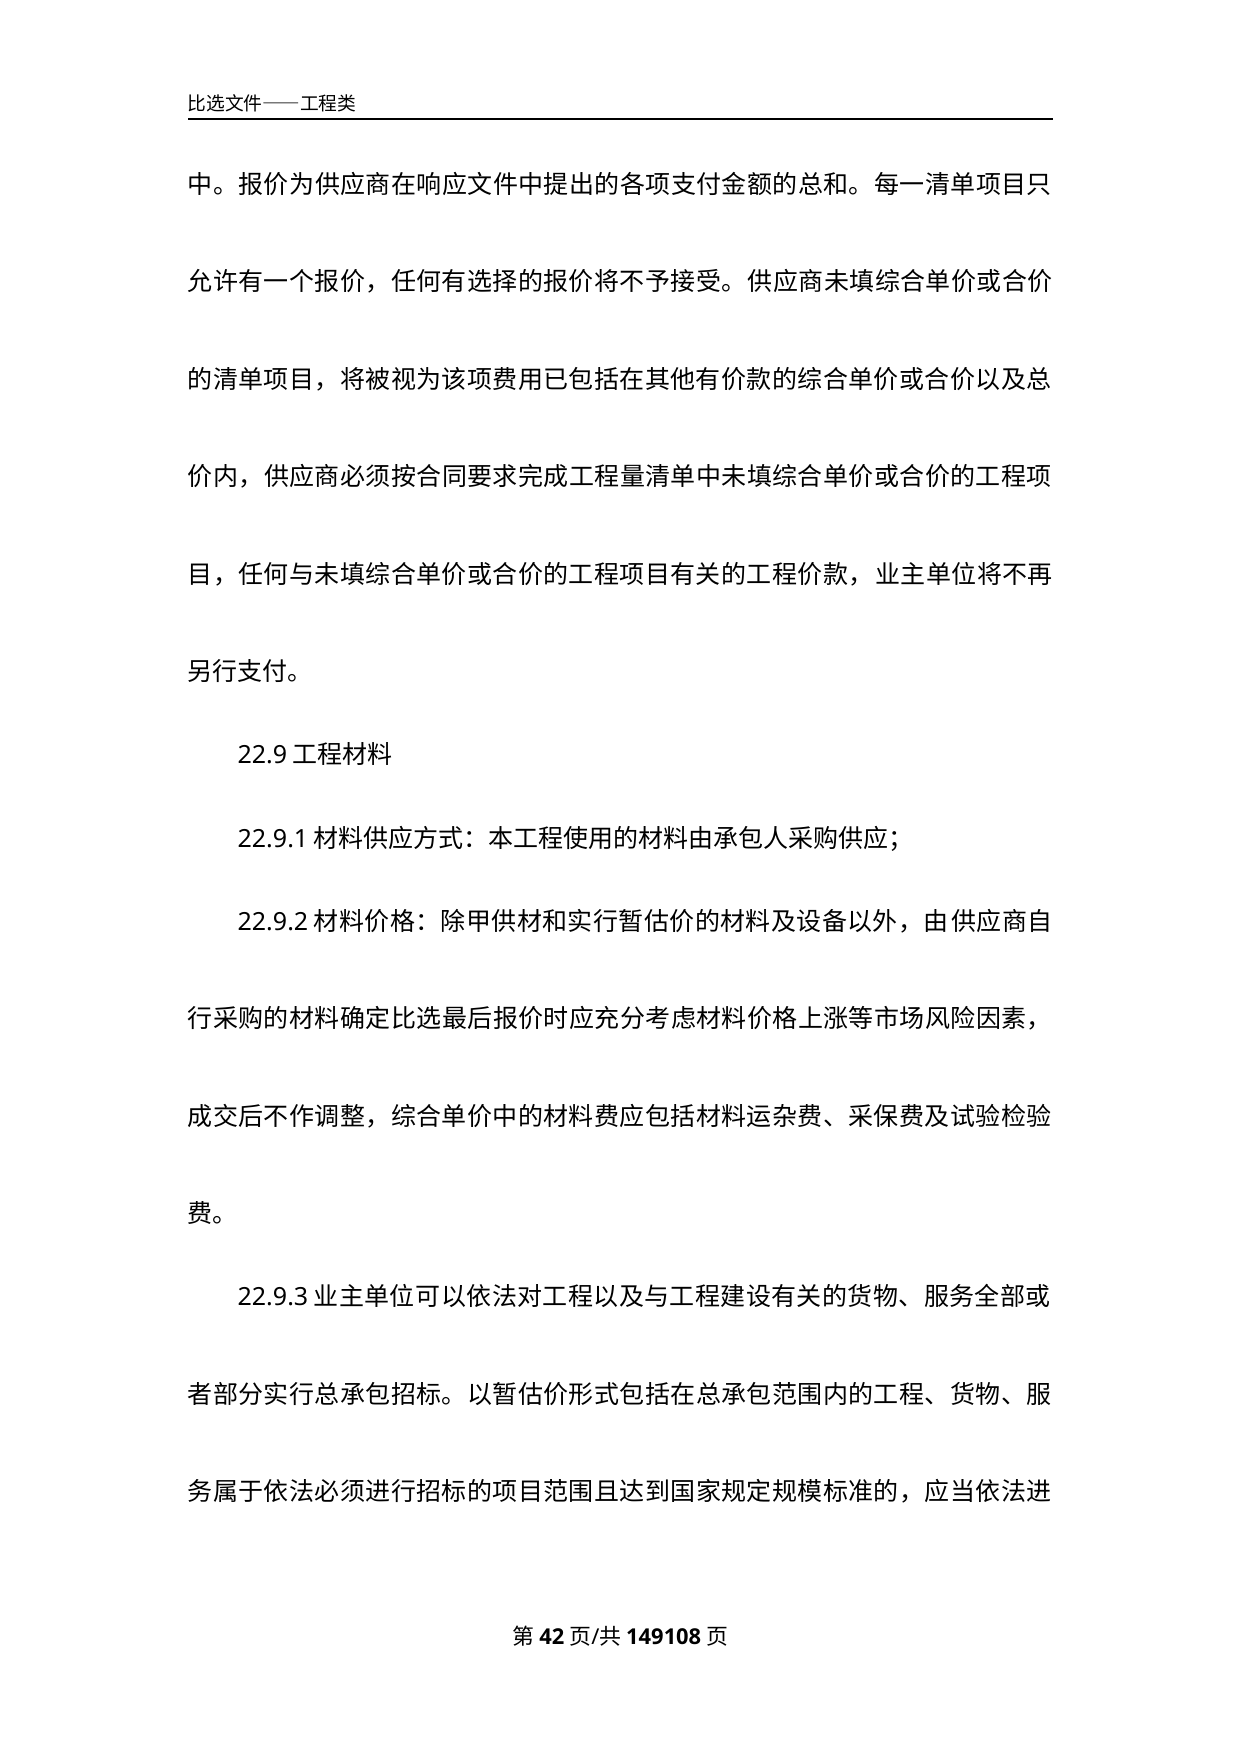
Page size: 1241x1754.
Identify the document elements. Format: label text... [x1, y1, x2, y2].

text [187, 1262, 1053, 1522]
text 22.9.1材料供应方式：本工程使用的材料由承包人采购供应； [187, 804, 1053, 869]
text 22.9工程材料 [187, 721, 1053, 786]
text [187, 150, 1053, 702]
text 22.9.2材料价格：除甲供材和实行暂估价的材料及设备以外，由供应商自行采购的材料确定比选最后报价时应充分考虑材料价格上涨等市场风险因素，成交后不作调整，综合单价中的材料费应包括材料运杂费、采保费及试验检验费。 [187, 887, 1053, 1244]
